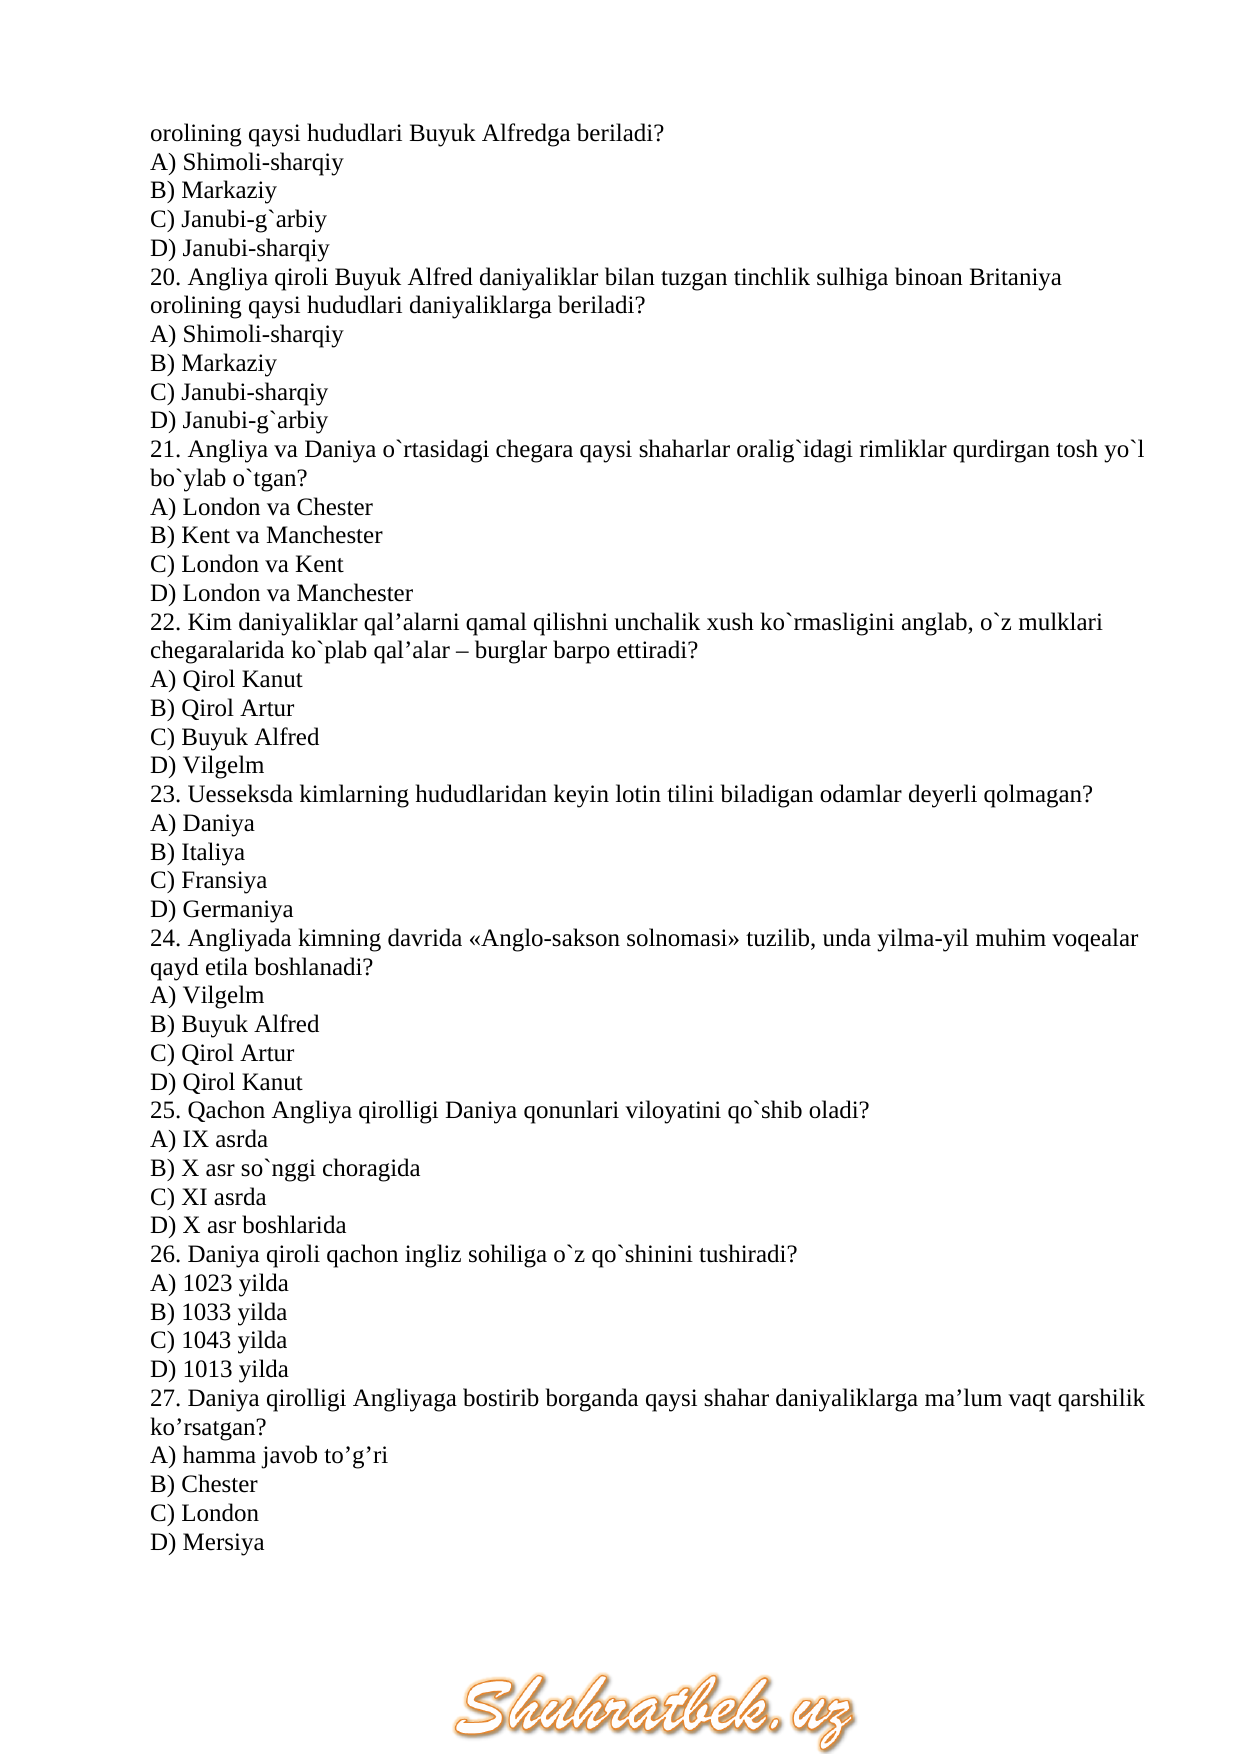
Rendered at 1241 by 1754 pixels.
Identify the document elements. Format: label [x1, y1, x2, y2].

picture [440, 1659, 869, 1754]
text [150, 118, 1152, 1556]
